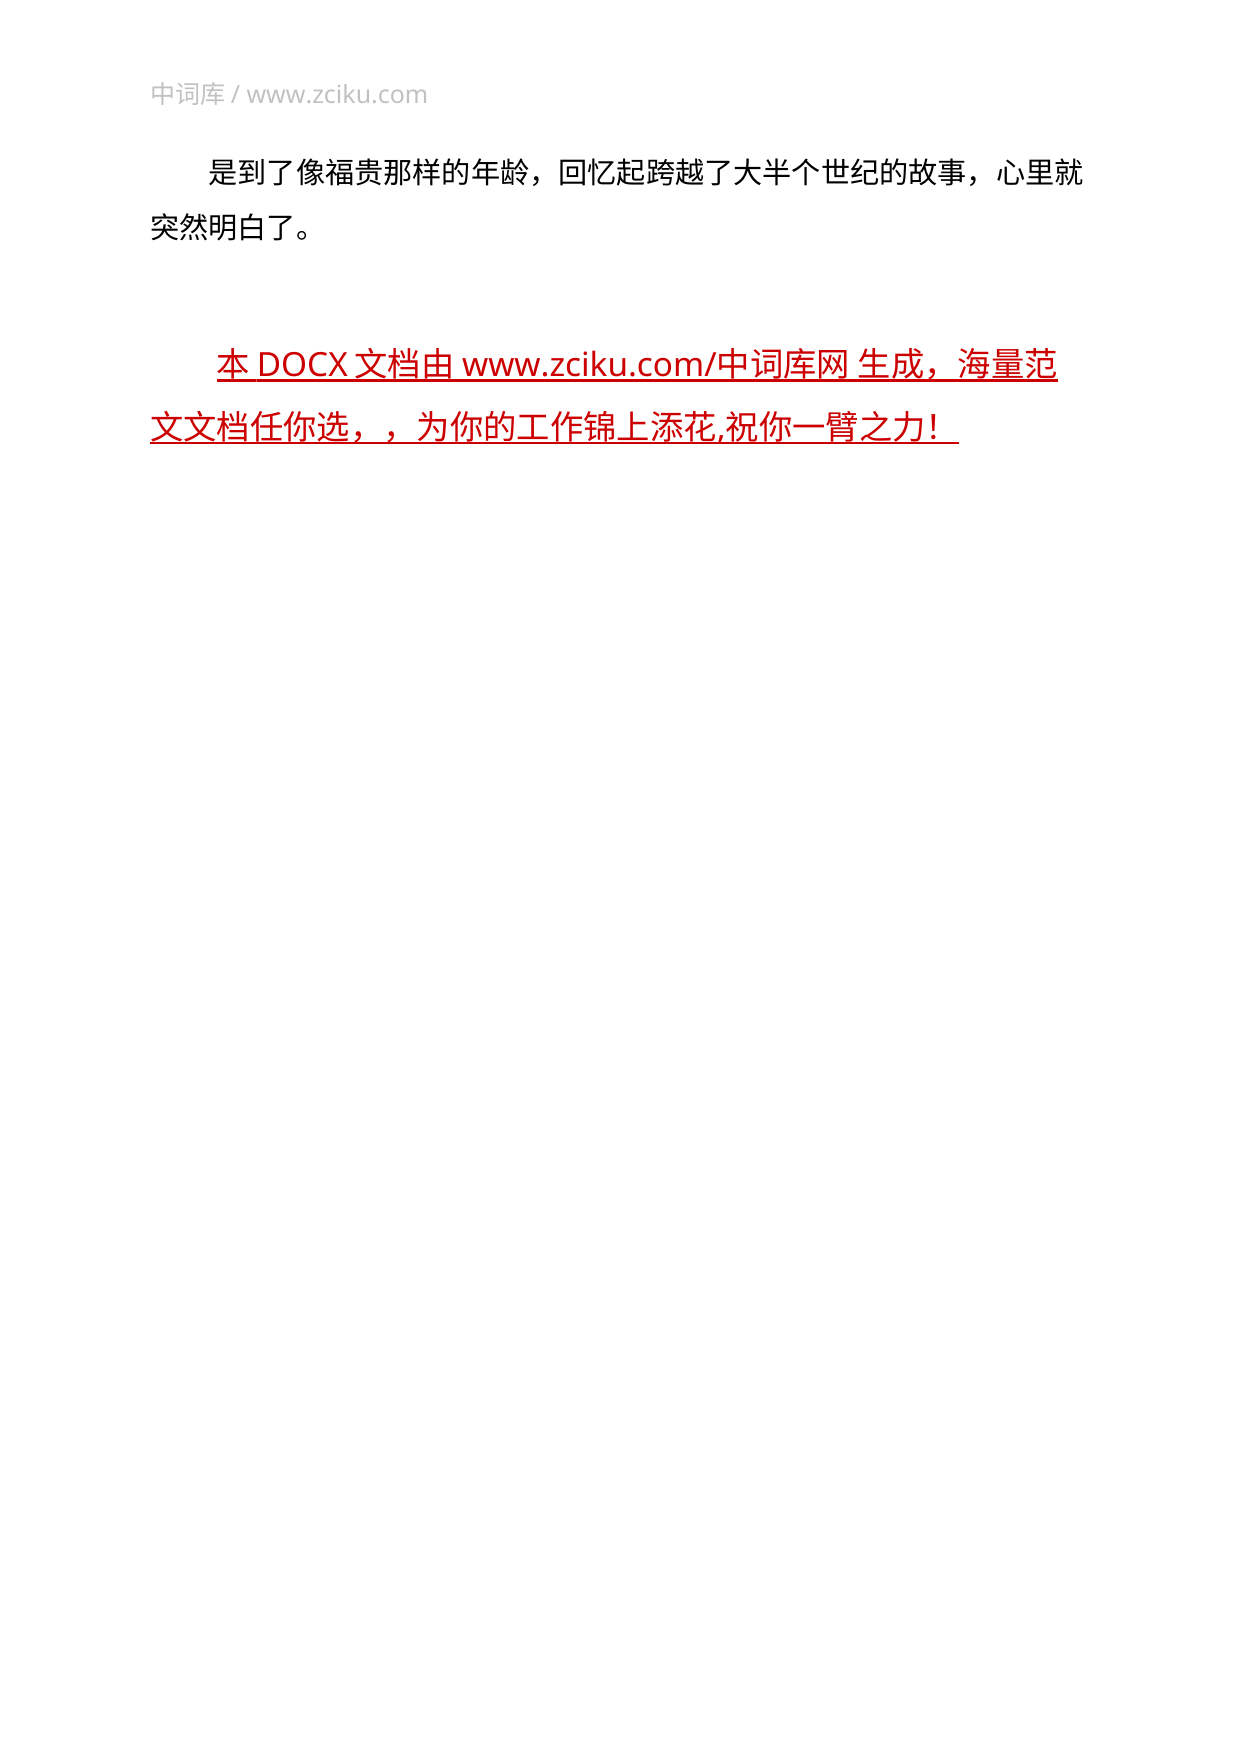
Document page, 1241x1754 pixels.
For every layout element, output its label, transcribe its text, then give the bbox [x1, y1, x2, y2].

text 本DOCX文档由 www.zciku.com/中词库网 生成，海量范文文档任你选，，为你的工作锦上添花,祝你一臂之力！ [150, 338, 1090, 449]
text 是到了像福贵那样的年龄，回忆起跨越了大半个世纪的故事，心里就突然明白了。 [150, 150, 1090, 247]
